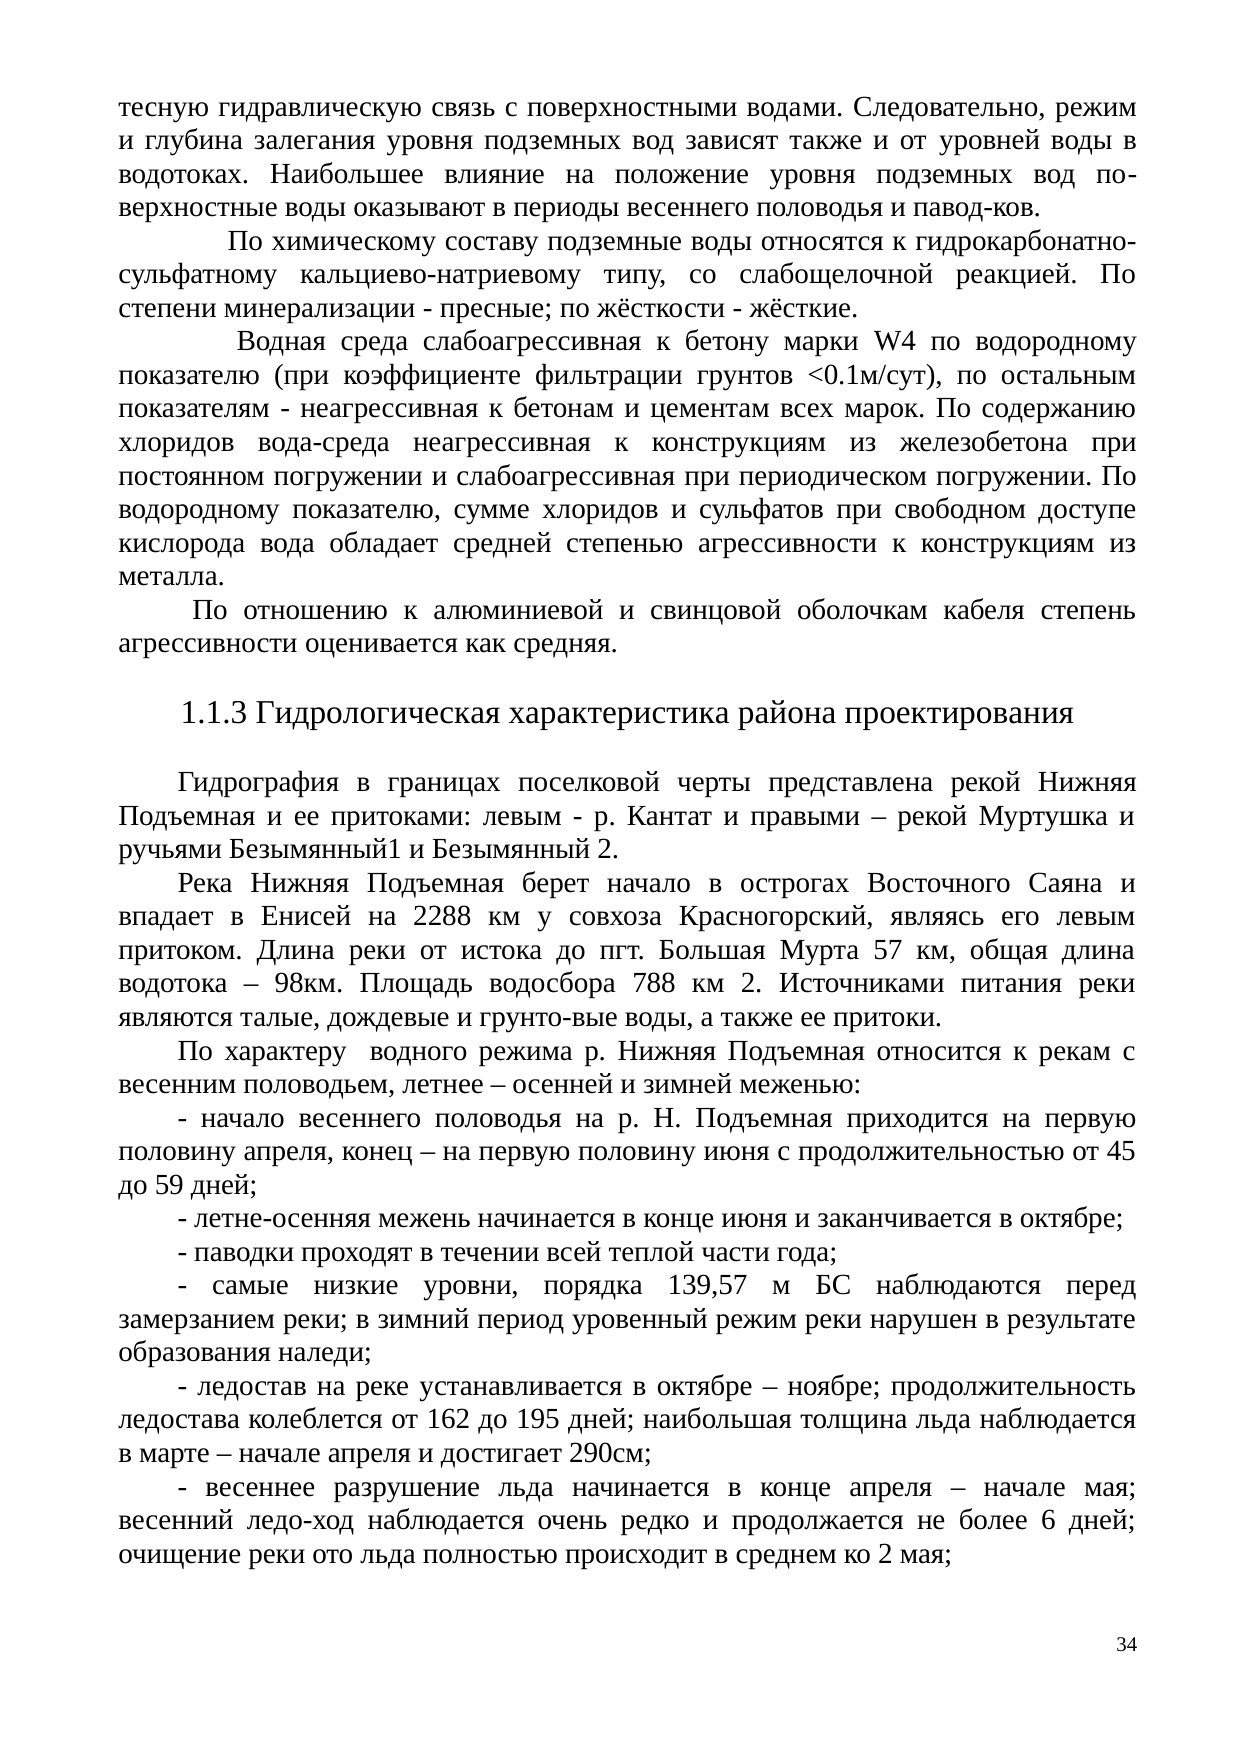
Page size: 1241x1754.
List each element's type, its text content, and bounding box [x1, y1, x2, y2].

text - паводки проходят в течении всей теплой части года; [118, 1234, 1137, 1267]
text По характеру водного режима р. Нижняя Подъемная относится к рекам с весенним половодьем, летнее – осенней и зимней меженью: [118, 1033, 1137, 1100]
text По химическому составу подземные воды относятся к гидрокарбонатно-сульфатному кальциево-натриевому типу, со слабощелочной реакцией. По степени минерализации - пресные; по жёсткости - жёсткие. [118, 223, 1137, 323]
text Водная среда слабоагрессивная к бетону марки W4 по водородному показателю (при коэффициенте фильтрации грунтов <0.1м/сут), по остальным показателям - неагрессивная к бетонам и цементам всех марок. По содержанию хлоридов вода-среда неагрессивная к конструкциям из железобетона при постоянном погружении и слабоагрессивная при периодическом погружении. По водородному показателю, сумме хлоридов и сульфатов при свободном доступе кислорода вода обладает средней степенью агрессивности к конструкциям из металла. [118, 323, 1137, 592]
text - ледостав на реке устанавливается в октябре – ноябре; продолжительность ледостава колеблется от 162 до 195 дней; наибольшая толщина льда наблюдается в марте – начале апреля и достигает 290см; [118, 1368, 1137, 1469]
text - начало весеннего половодья на р. Н. Подъемная приходится на первую половину апреля, конец – на первую половину июня с продолжительностью от 45 до 59 дней; [118, 1100, 1137, 1200]
text По отношению к алюминиевой и свинцовой оболочкам кабеля степень агрессивности оценивается как средняя. [118, 592, 1137, 659]
text Река Нижняя Подъемная берет начало в острогах Восточного Саяна и впадает в Енисей на у совхоза Красногорский, являясь его левым притоком. Длина реки от истока до пгт. Большая Мурта , общая длина водотока – 98км. Площадь водосбора 2. Источниками питания реки являются талые, дождевые и грунто-вые воды, а также ее притоки. [118, 865, 1137, 1033]
subtitle 1.1.3 Гидрологическая характеристика района проектирования [118, 692, 1137, 731]
text - самые низкие уровни, порядка БС наблюдаются перед замерзанием реки; в зимний период уровенный режим реки нарушен в результате образования наледи; [118, 1267, 1137, 1368]
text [118, 89, 1137, 223]
text - летне-осенняя межень начинается в конце июня и заканчивается в октябре; [118, 1200, 1137, 1234]
text - весеннее разрушение льда начинается в конце апреля – начале мая; весенний ледо-ход наблюдается очень редко и продолжается не более 6 дней; очищение реки ото льда полностью происходит в среднем ко 2 мая; [118, 1469, 1137, 1569]
text Гидрография в границах поселковой черты представлена рекой Нижняя Подъемная и ее притоками: левым - р. Кантат и правыми – рекой Муртушка и ручьями Безымянный1 и Безымянный 2. [118, 764, 1137, 865]
